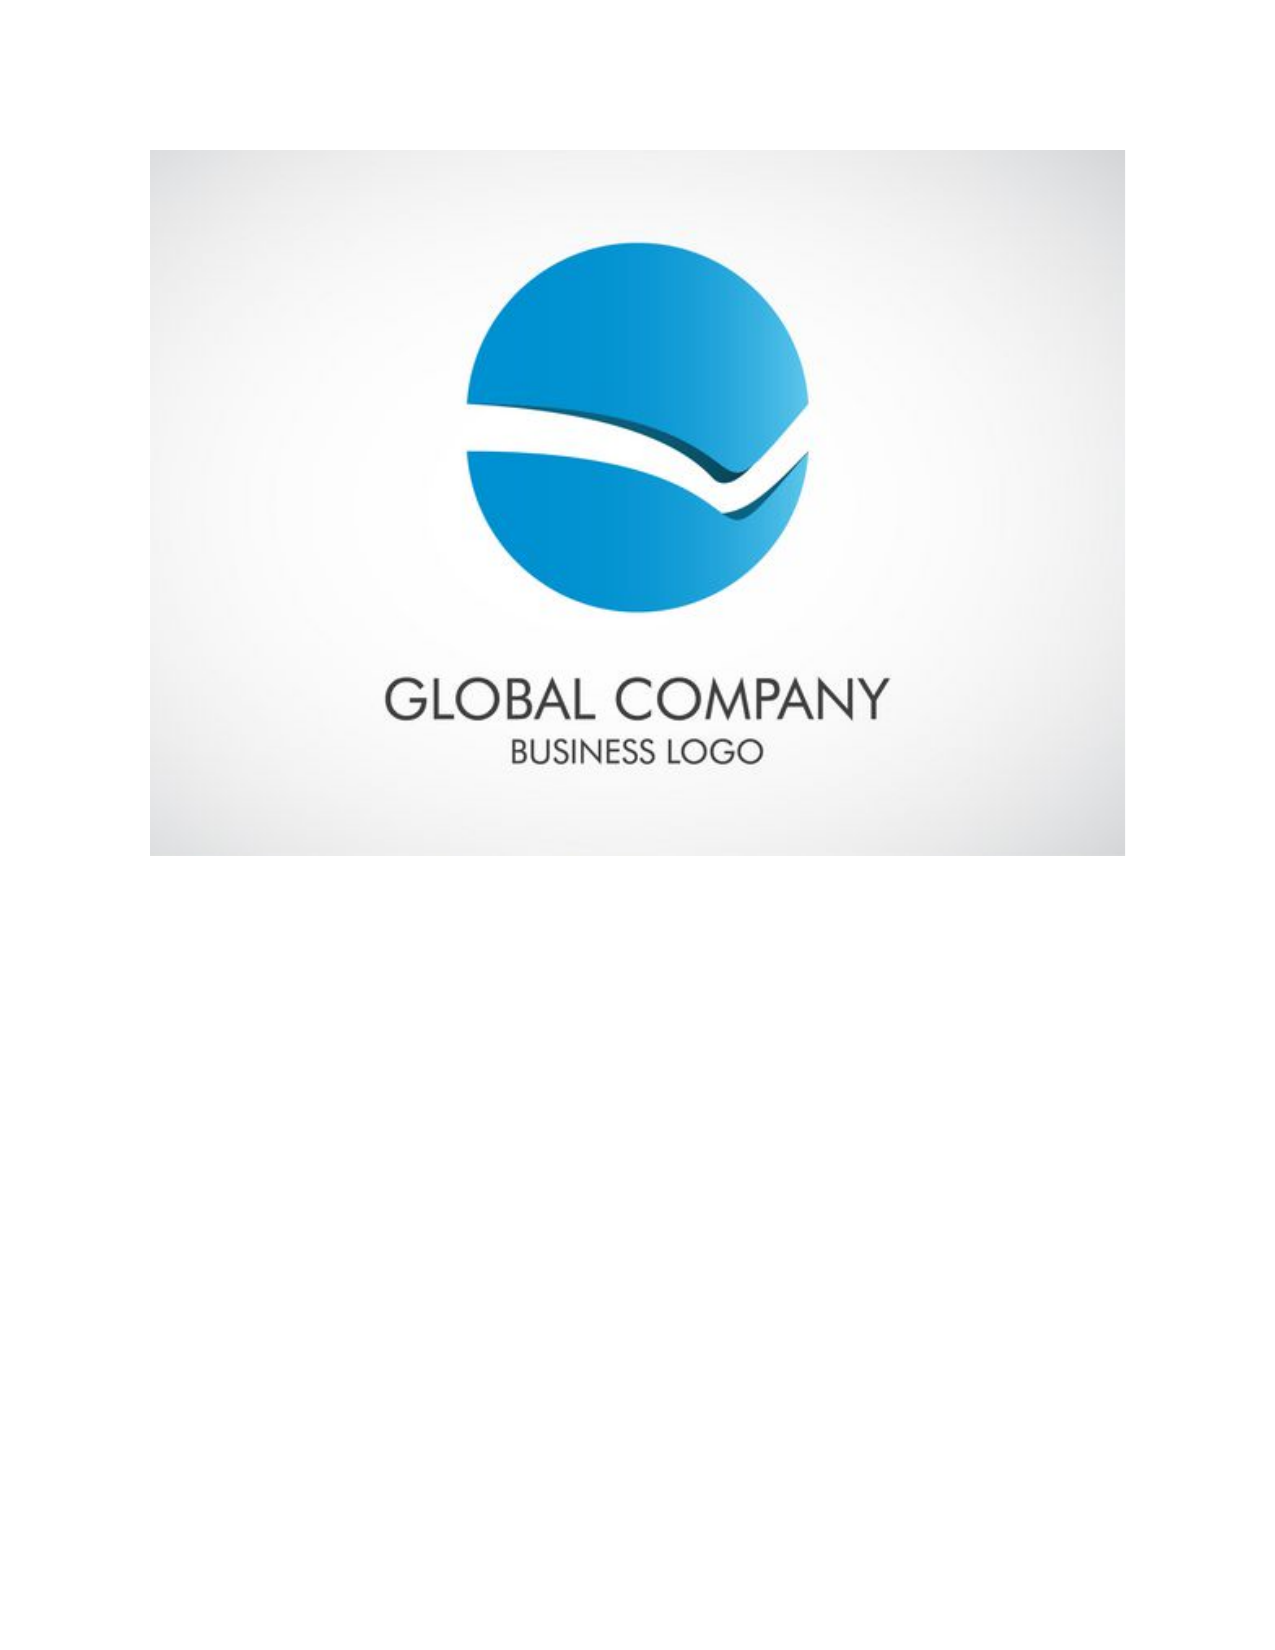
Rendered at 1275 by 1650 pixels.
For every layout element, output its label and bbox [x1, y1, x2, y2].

picture [150, 150, 1125, 856]
